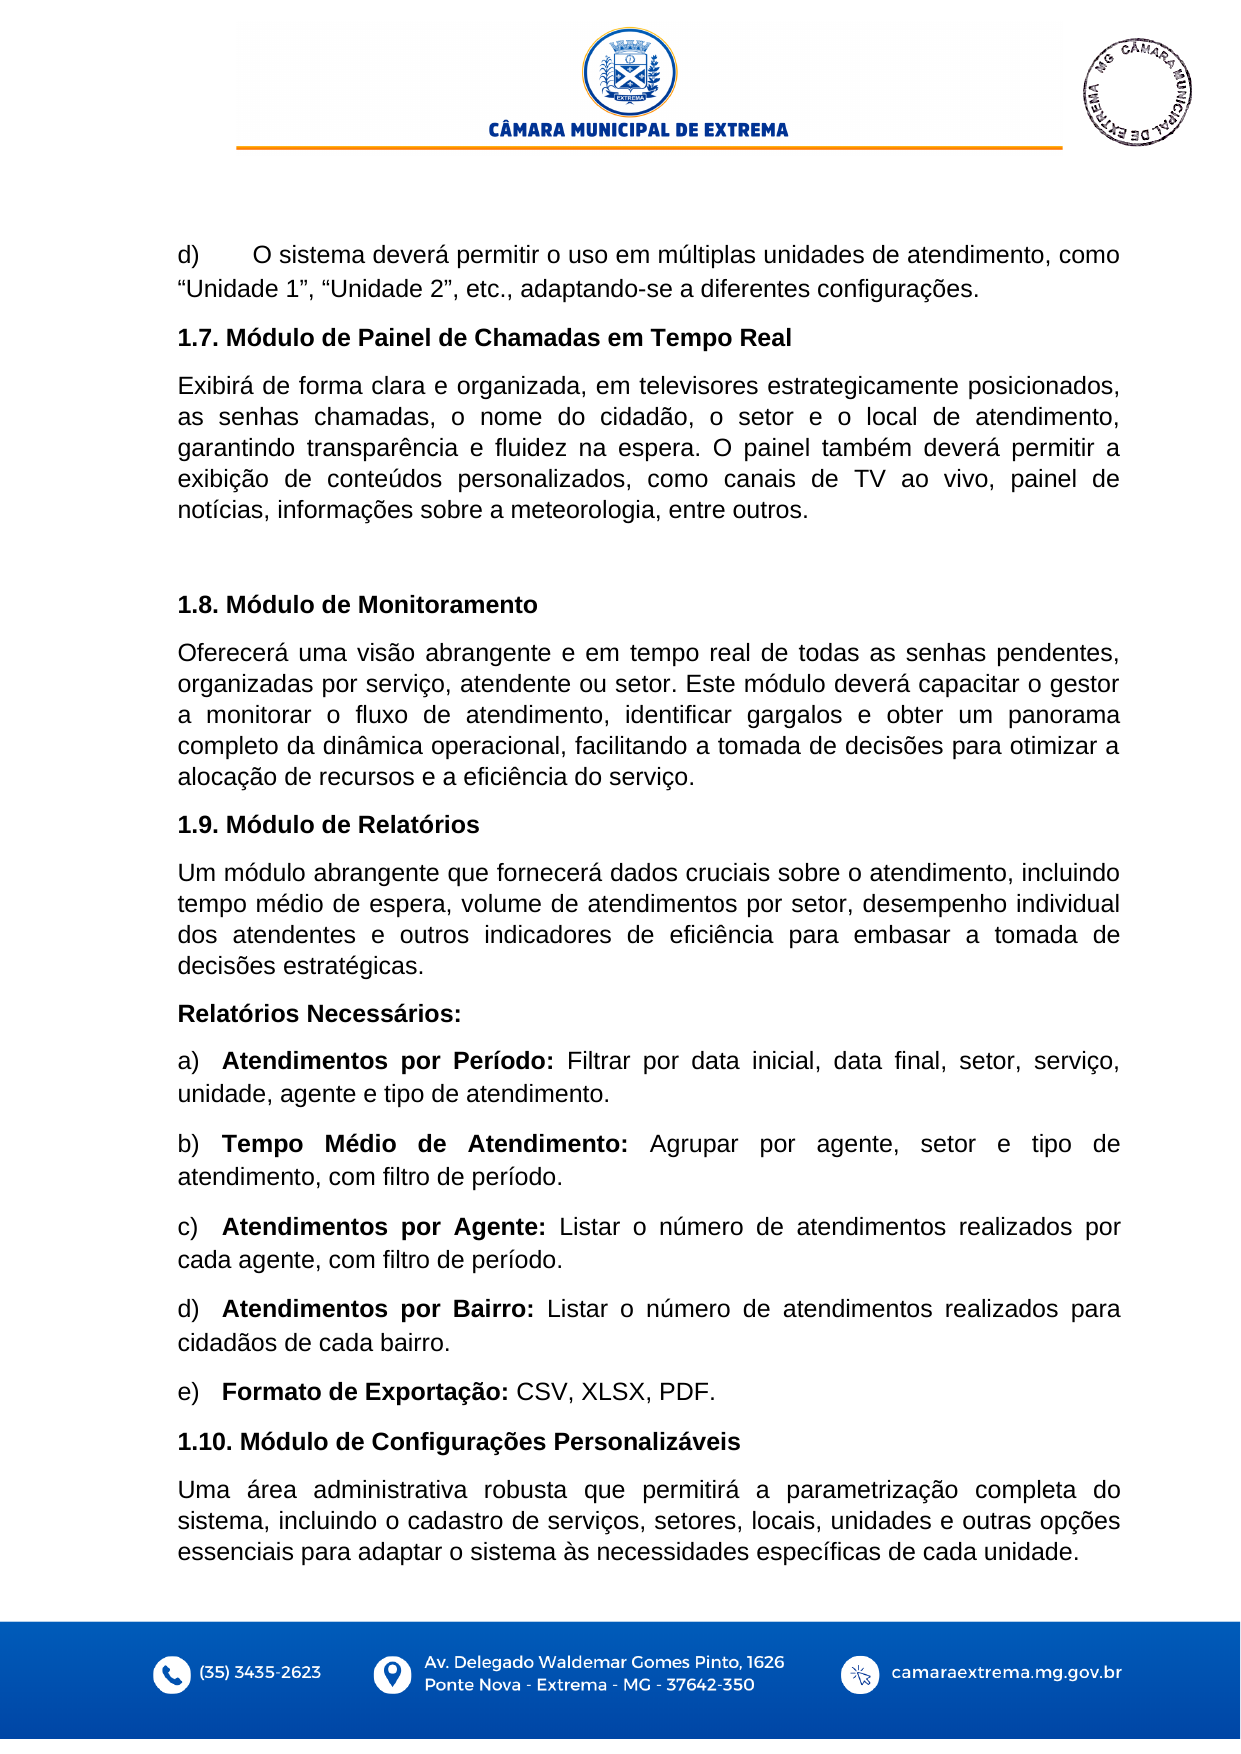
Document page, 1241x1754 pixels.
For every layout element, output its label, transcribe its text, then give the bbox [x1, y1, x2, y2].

list Atendimentos por Agente: Listar o número de atendimentos realizados por cada agente, com filtro de período. [177, 1212, 1122, 1273]
text 1.7. Módulo de Painel de Chamadas em Tempo Real [177, 323, 1122, 352]
text Relatórios Necessários: [177, 999, 1122, 1027]
list Formato de Exportação: CSV, XLSX, PDF. [177, 1377, 1122, 1406]
picture [0, 1619, 1241, 1739]
text 1.10. Módulo de Configurações Personalizáveis [177, 1427, 1122, 1456]
list Atendimentos por Período: Filtrar por data inicial, data final, setor, serviço, unidade, agente e tipo de atendimento. [177, 1046, 1122, 1108]
text 1.9. Módulo de Relatórios [177, 810, 1122, 839]
text Uma área administrativa robusta que permitirá a parametrização completa do sistema, incluindo o cadastro de serviços, setores, locais, unidades e outras opções essenciais para adaptar o sistema às necessidades específicas de cada unidade. [177, 1474, 1122, 1565]
text 1.8. Módulo de Monitoramento [177, 591, 1122, 619]
text Oferecerá uma visão abrangente e em tempo real de todas as senhas pendentes, organizadas por serviço, atendente ou setor. Este módulo deverá capacitar o gestor a monitorar o fluxo de atendimento, identificar gargalos e obter um panorama completo da dinâmica operacional, facilitando a tomada de decisões para otimizar a alocação de recursos e a eficiência do serviço. [177, 638, 1122, 791]
text Exibirá de forma clara e organizada, em televisores estrategicamente posicionados, as senhas chamadas, o nome do cidadão, o setor e o local de atendimento, garantindo transparência e fluidez na espera. O painel também deverá permitir a exibição de conteúdos personalizados, como canais de TV ao vivo, painel de notícias, informações sobre a meteorologia, entre outros. [177, 371, 1122, 524]
list Tempo Médio de Atendimento: Agrupar por agente, setor e tipo de atendimento, com filtro de período. [177, 1129, 1122, 1191]
picture [236, 21, 1063, 156]
list Atendimentos por Bairro: Listar o número de atendimentos realizados para cidadãos de cada bairro. [177, 1294, 1122, 1356]
picture [1077, 30, 1198, 159]
text Um módulo abrangente que fornecerá dados cruciais sobre o atendimento, incluindo tempo médio de espera, volume de atendimentos por setor, desempenho individual dos atendentes e outros indicadores de eficiência para embasar a tomada de decisões estratégicas. [177, 858, 1122, 980]
list O sistema deverá permitir o uso em múltiplas unidades de atendimento, como “Unidade 1”, “Unidade 2”, etc., adaptando-se a diferentes configurações. [177, 241, 1122, 302]
